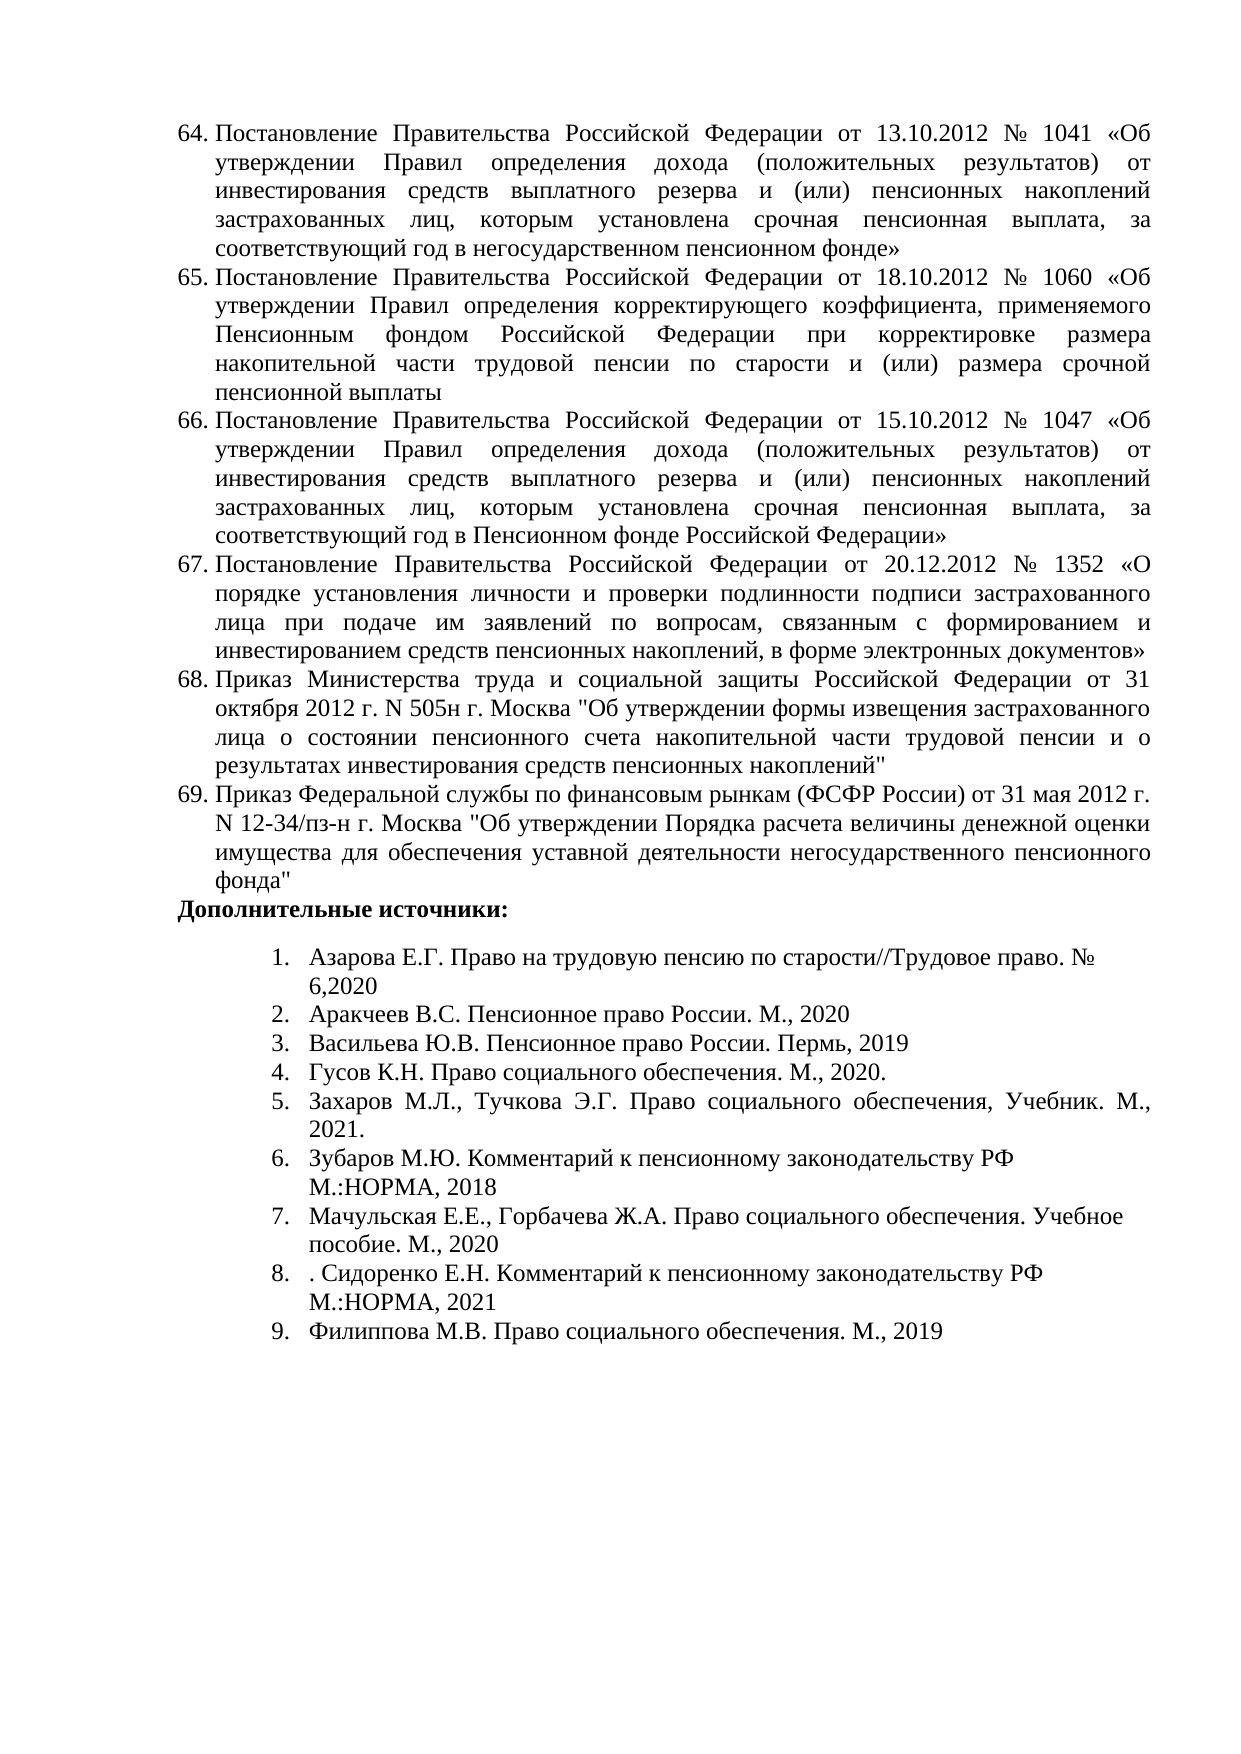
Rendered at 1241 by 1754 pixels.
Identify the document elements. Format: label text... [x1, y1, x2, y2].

list Приказ Федеральной службы по финансовым рынкам (ФСФР России) от 31 мая 2012 г. N 12-34/пз-н г. Москва "Об утверждении Порядка расчета величины денежной оценки имущества для обеспечения уставной деятельности негосударственного пенсионного фонда" [177, 779, 1152, 894]
list Мачульская Е.Е., Горбачева Ж.А. Право социального обеспечения. Учебное пособие. М., 2020 [271, 1201, 1152, 1258]
list Постановление Правительства Российской Федерации от 20.12.2012 № 1352 «О порядке установления личности и проверки подлинности подписи застрахованного лица при подаче им заявлений по вопросам, связанным с формированием и инвестированием средств пенсионных накоплений, в форме электронных документов» [177, 549, 1152, 664]
subtitle Захаров М.Л., Тучкова Э.Г. Право социального обеспечения, Учебник. М., 2021. [271, 1086, 1152, 1143]
list Постановление Правительства Российской Федерации от 15.10.2012 № 1047 «Об утверждении Правил определения дохода (положительных результатов) от инвестирования средств выплатного резерва и (или) пенсионных накоплений застрахованных лиц, которым установлена срочная пенсионная выплата, за соответствующий год в Пенсионном фонде Российской Федерации» [177, 406, 1152, 549]
list Филиппова М.В. Право социального обеспечения. М., 2019 [271, 1316, 1152, 1344]
list Азарова Е.Г. Право на трудовую пенсию по старости//Трудовое право. № 6,2020 [271, 942, 1152, 999]
list Васильева Ю.В. Пенсионное право России. Пермь, 2019 [271, 1028, 1152, 1057]
list Постановление Правительства Российской Федерации от 13.10.2012 № 1041 «Об утверждении Правил определения дохода (положительных результатов) от инвестирования средств выплатного резерва и (или) пенсионных накоплений застрахованных лиц, которым установлена срочная пенсионная выплата, за соответствующий год в негосударственном пенсионном фонде» [177, 118, 1152, 262]
list Аракчеев В.С. Пенсионное право России. М., 2020 [271, 999, 1152, 1028]
list Постановление Правительства Российской Федерации от 18.10.2012 № 1060 «Об утверждении Правил определения корректирующего коэффициента, применяемого Пенсионным фондом Российской Федерации при корректировке размера накопительной части трудовой пенсии по старости и (или) размера срочной пенсионной выплаты [177, 262, 1152, 406]
list . Сидоренко Е.Н. Комментарий к пенсионному законодательству РФ М.:НОРМА, 2021 [271, 1258, 1152, 1316]
list Гусов К.Н. Право социального обеспечения. М., 2020. [271, 1057, 1152, 1086]
list Зубаров М.Ю. Комментарий к пенсионному законодательству РФ М.:НОРМА, 2018 [271, 1143, 1152, 1201]
text Дополнительные источники: [177, 894, 1152, 923]
list Приказ Министерства труда и социальной защиты Российской Федерации от 31 октября 2012 г. N 505н г. Москва "Об утверждении формы извещения застрахованного лица о состоянии пенсионного счета накопительной части трудовой пенсии и о результатах инвестирования средств пенсионных накоплений" [177, 664, 1152, 779]
